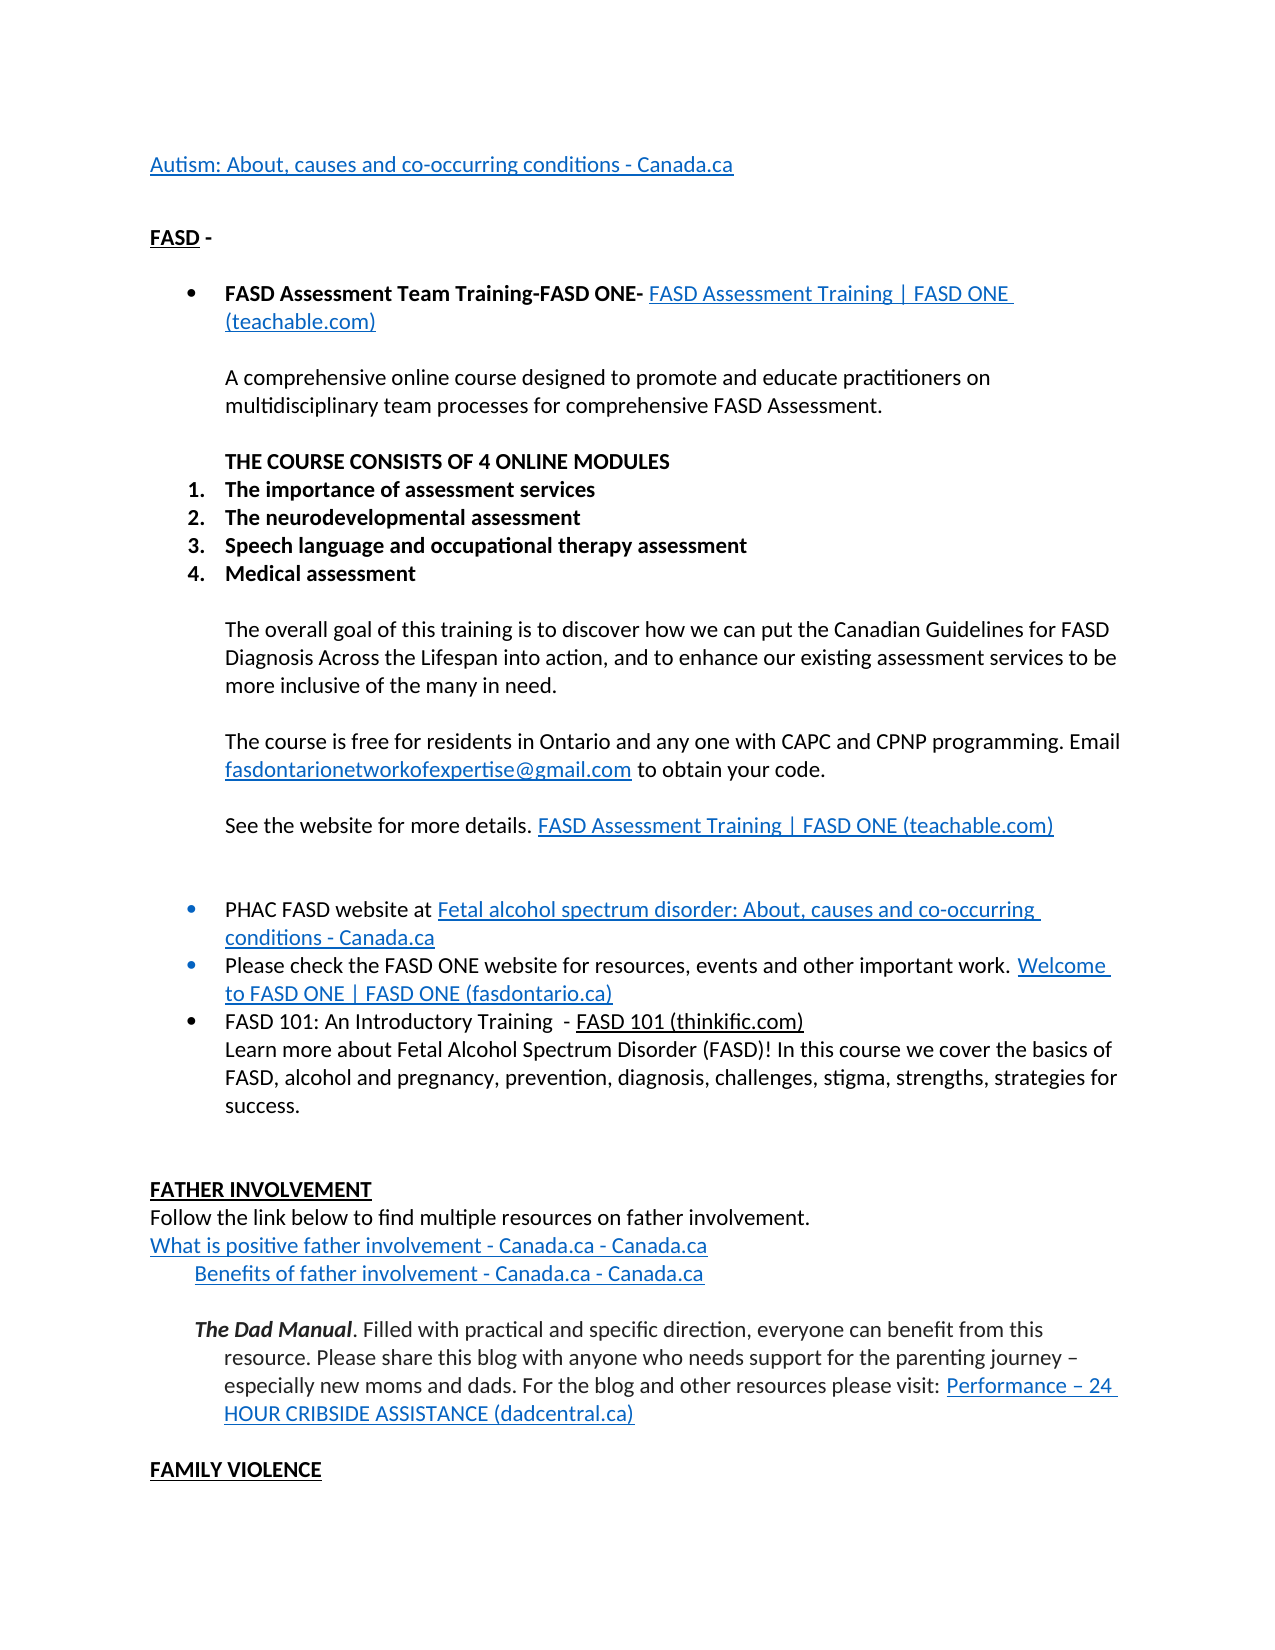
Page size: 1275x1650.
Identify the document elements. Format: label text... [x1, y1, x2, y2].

list PHAC FASD website at Fetal alcohol spectrum disorder: About, causes and co-occurring conditions - Canada.ca [187, 895, 1125, 951]
text Autism: About, causes and co-occurring conditions - Canada.ca [150, 150, 1125, 178]
list FASD Assessment Team Training-FASD ONE- FASD Assessment Training | FASD ONE (teachable.com) [187, 279, 1125, 335]
text FATHER INVOLVEMENT [150, 1175, 1125, 1203]
text THE COURSE CONSISTS OF 4 ONLINE MODULES [225, 447, 1125, 475]
text Learn more about Fetal Alcohol Spectrum Disorder (FASD)! In this course we cover the basics of FASD, alcohol and pregnancy, prevention, diagnosis, challenges, stigma, strengths, strategies for success. [225, 1035, 1125, 1119]
text FAMILY VIOLENCE [150, 1456, 1125, 1484]
text The overall goal of this training is to discover how we can put the Canadian Guidelines for FASD Diagnosis Across the Lifespan into action, and to enhance our existing assessment services to be more inclusive of the many in need. [225, 587, 1125, 699]
list The importance of assessment services [187, 475, 1125, 503]
list The neurodevelopmental assessment [187, 503, 1125, 531]
list Speech language and occupational therapy assessment [187, 531, 1125, 559]
text Benefits of father involvement - Canada.ca - Canada.ca [194, 1259, 1125, 1287]
text Follow the link below to find multiple resources on father involvement. [150, 1203, 1125, 1231]
text What is positive father involvement - Canada.ca - Canada.ca [150, 1231, 1125, 1259]
list Please check the FASD ONE website for resources, events and other important work. Welcome to FASD ONE | FASD ONE (fasdontario.ca) [187, 951, 1125, 1007]
text See the website for more details. FASD Assessment Training | FASD ONE (teachable.com) [225, 811, 1125, 895]
list Medical assessment [187, 559, 1125, 587]
text FASD - [150, 223, 1125, 251]
text A comprehensive online course designed to promote and educate practitioners on multidisciplinary team processes for comprehensive FASD Assessment. [225, 363, 1125, 419]
list FASD 101: An Introductory Training - FASD 101 (thinkific.com) [187, 1007, 1125, 1035]
text The course is free for residents in Ontario and any one with CAPC and CPNP programming. Email fasdontarionetworkofexpertise@gmail.com to obtain your code. [225, 727, 1125, 783]
text The Dad Manual. Filled with practical and specific direction, everyone can benefit from this resource. Please share this blog with anyone who needs support for the parenting journey – especially new moms and dads. For the blog and other resources please visit: Performance – 24 HOUR CRIBSIDE ASSISTANCE (dadcentral.ca) [194, 1316, 1125, 1428]
